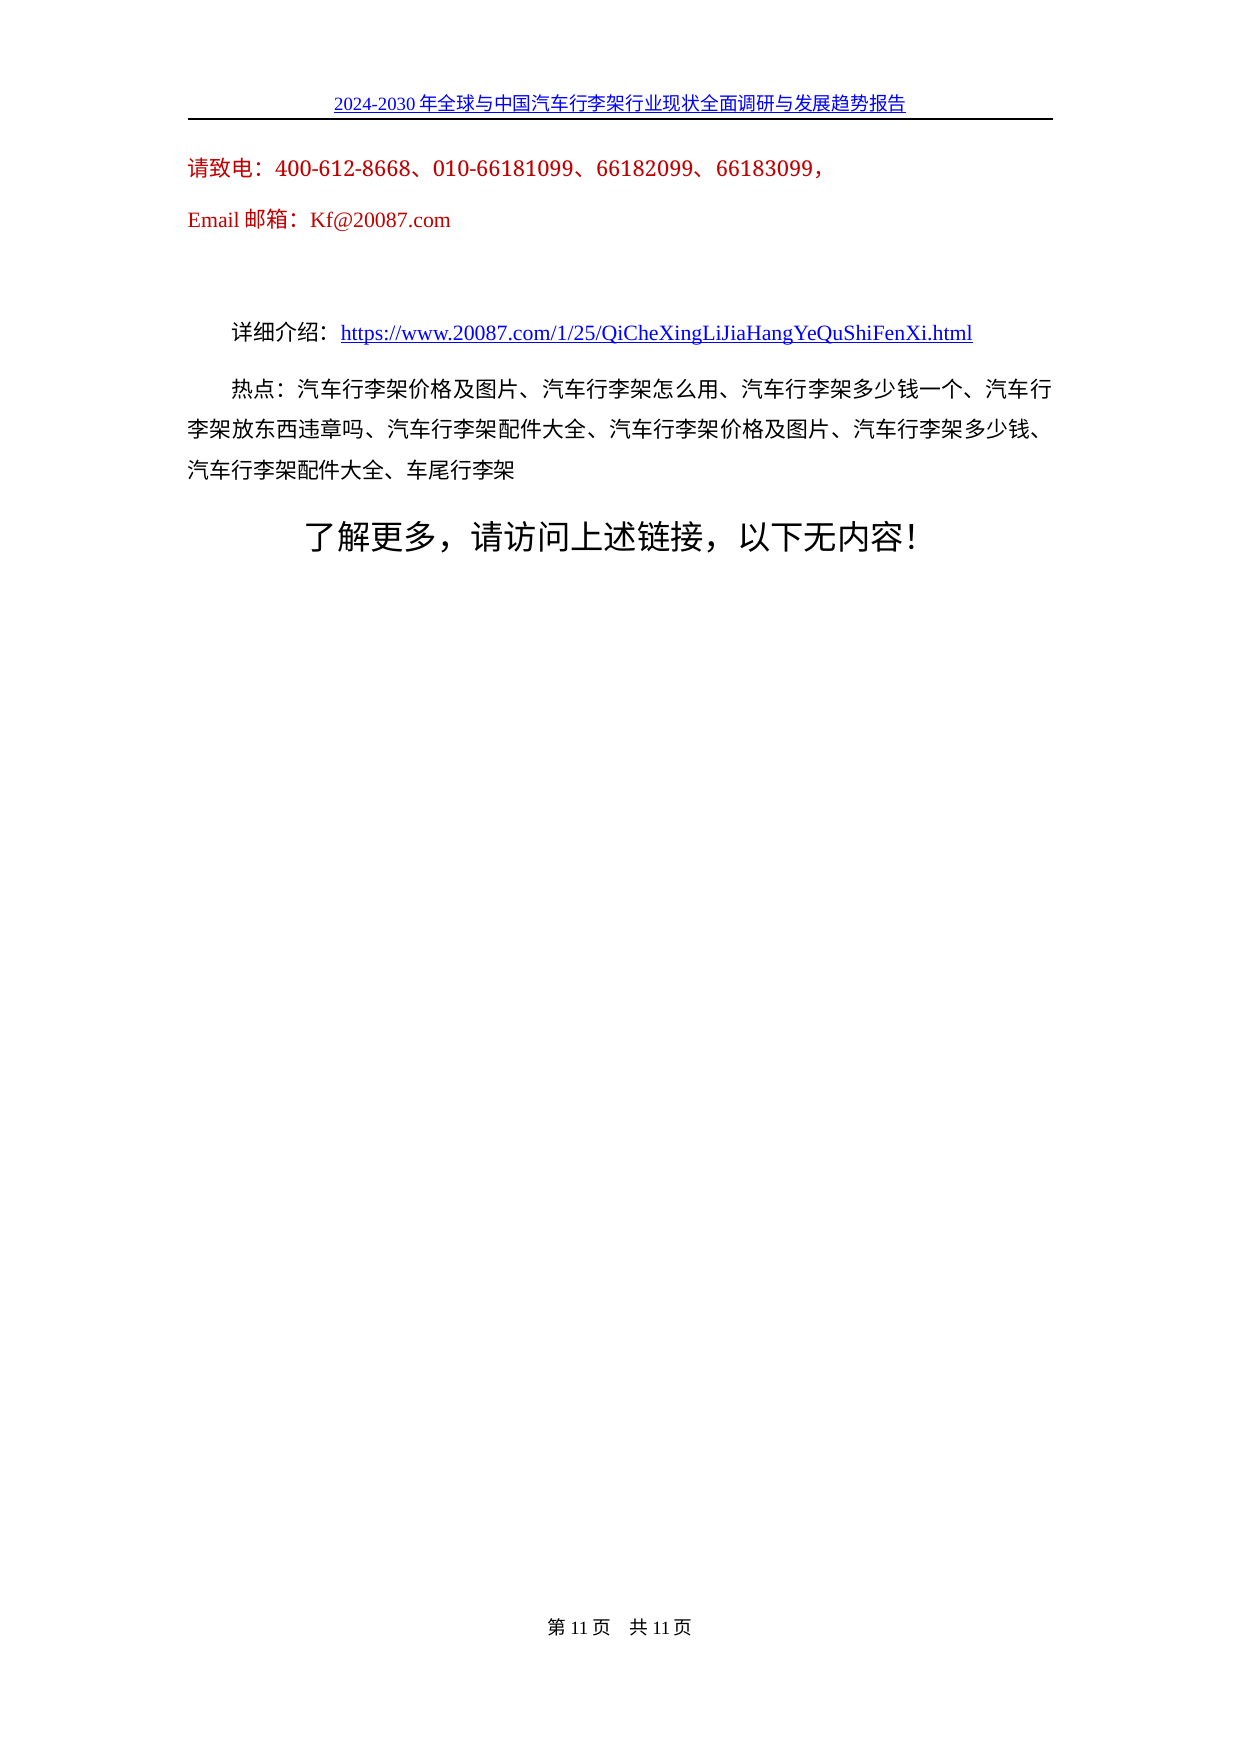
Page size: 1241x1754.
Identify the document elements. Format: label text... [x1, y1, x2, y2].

text 请致电：400-612-8668、010-66181099、66182099、66183099， [187, 150, 1053, 183]
text 热点：汽车行李架价格及图片、汽车行李架怎么用、汽车行李架多少钱一个、汽车行李架放东西违章吗、汽车行李架配件大全、汽车行李架价格及图片、汽车行李架多少钱、汽车行李架配件大全、车尾行李架 [187, 371, 1053, 485]
text Email邮箱：Kf@20087.com [187, 202, 1053, 234]
title 了解更多，请访问上述链接，以下无内容！ [187, 503, 1053, 568]
text 详细介绍：https://www.20087.com/1/25/QiCheXingLiJiaHangYeQuShiFenXi.html [187, 315, 1053, 347]
